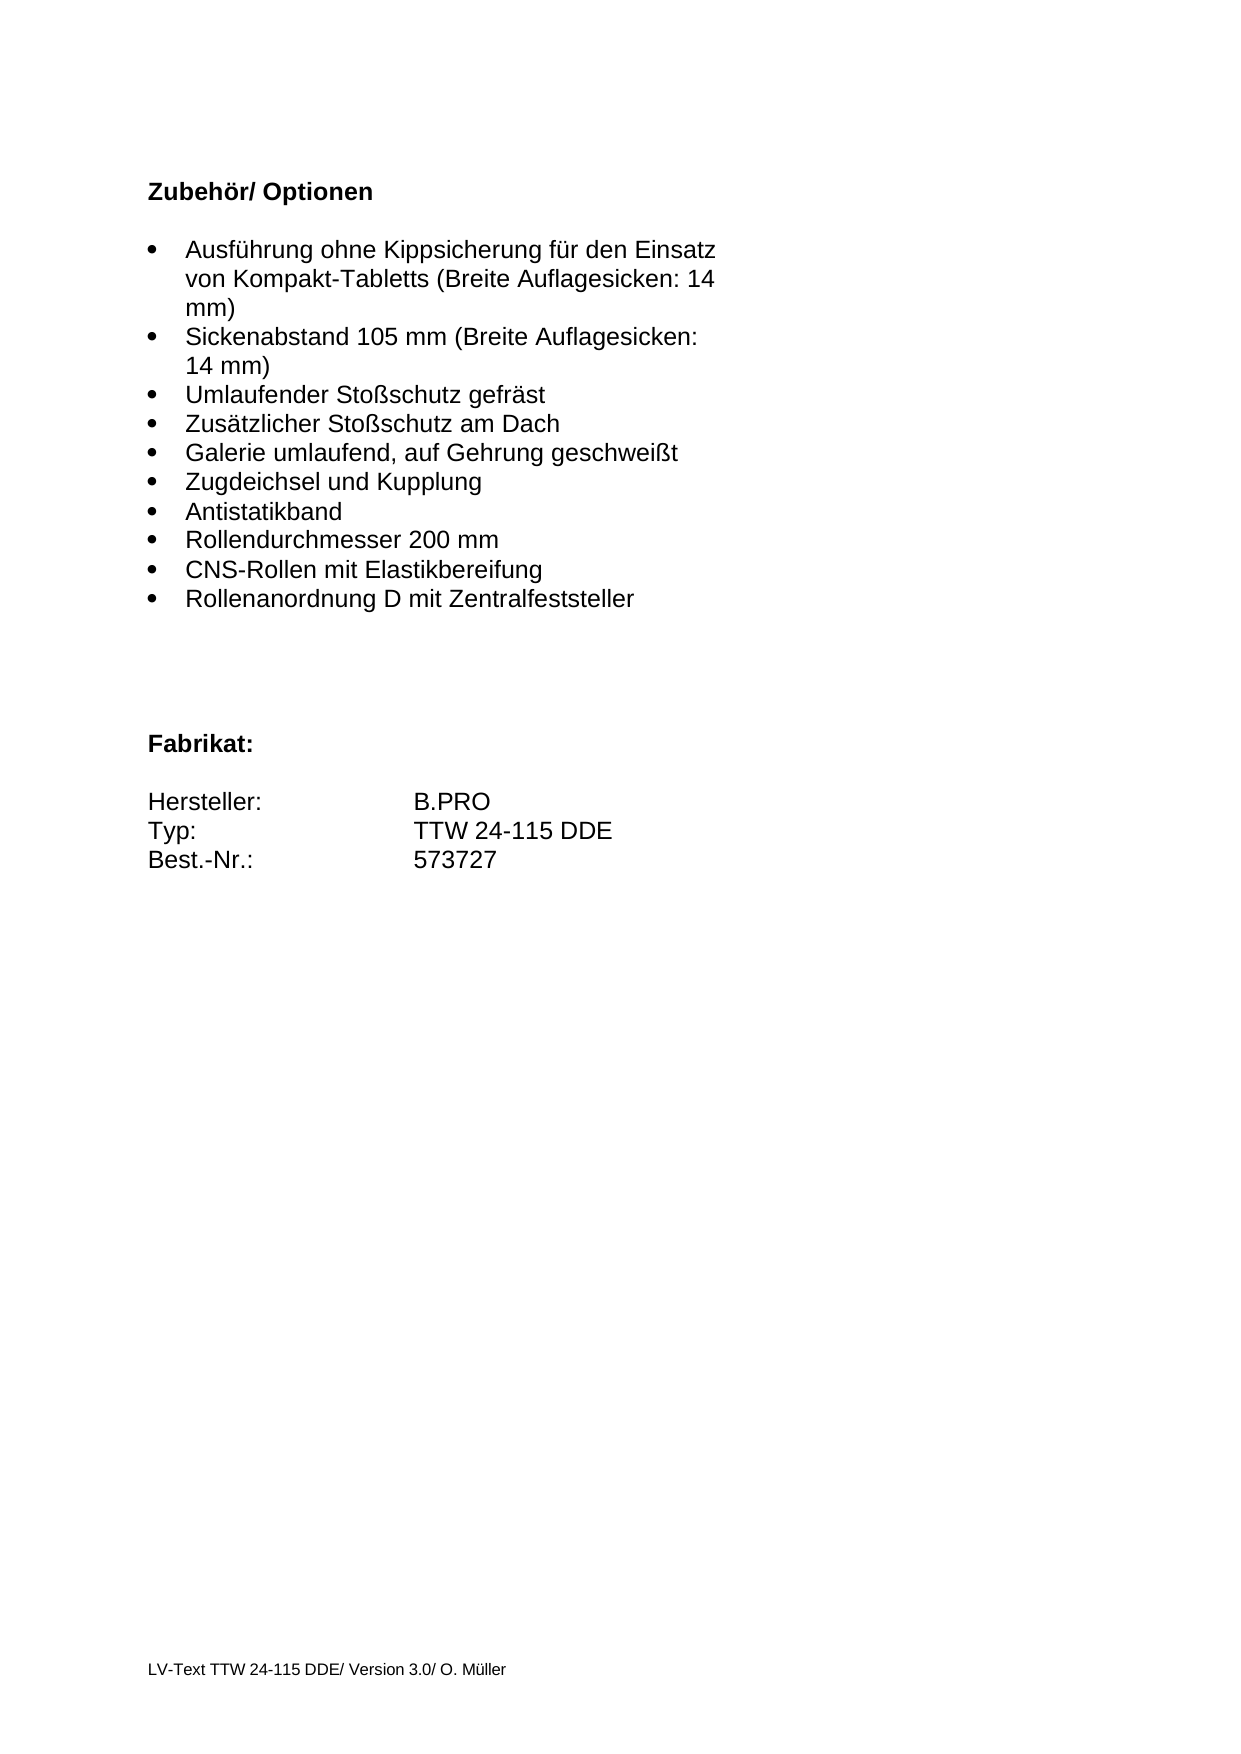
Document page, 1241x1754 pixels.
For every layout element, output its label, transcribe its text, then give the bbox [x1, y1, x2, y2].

list Zugdeichsel und Kupplung [148, 467, 723, 496]
list Galerie umlaufend, auf Gehrung geschweißt [148, 438, 753, 467]
list Rollenanordnung D mit Zentralfeststeller [148, 583, 753, 613]
text Hersteller: B.PRO [148, 787, 768, 816]
text Best.-Nr.: 573727 [148, 845, 768, 874]
list Antistatikband [148, 496, 753, 525]
text Zubehör/ Optionen [148, 177, 768, 206]
list Umlaufender Stoßschutz gefräst [148, 380, 723, 409]
list Rollendurchmesser 200 mm [148, 525, 753, 554]
list CNS-Rollen mit Elastikbereifung [148, 554, 753, 583]
text Fabrikat: [148, 729, 768, 758]
list Zusätzlicher Stoßschutz am Dach [148, 409, 723, 438]
list Ausführung ohne Kippsicherung für den Einsatz von Kompakt-Tabletts (Breite Auflagesicken: 14 mm) [148, 235, 723, 322]
text Typ: TTW 24-115 DDE [148, 816, 768, 845]
list Sickenabstand 105 mm (Breite Auflagesicken: 14 mm) [148, 322, 723, 380]
